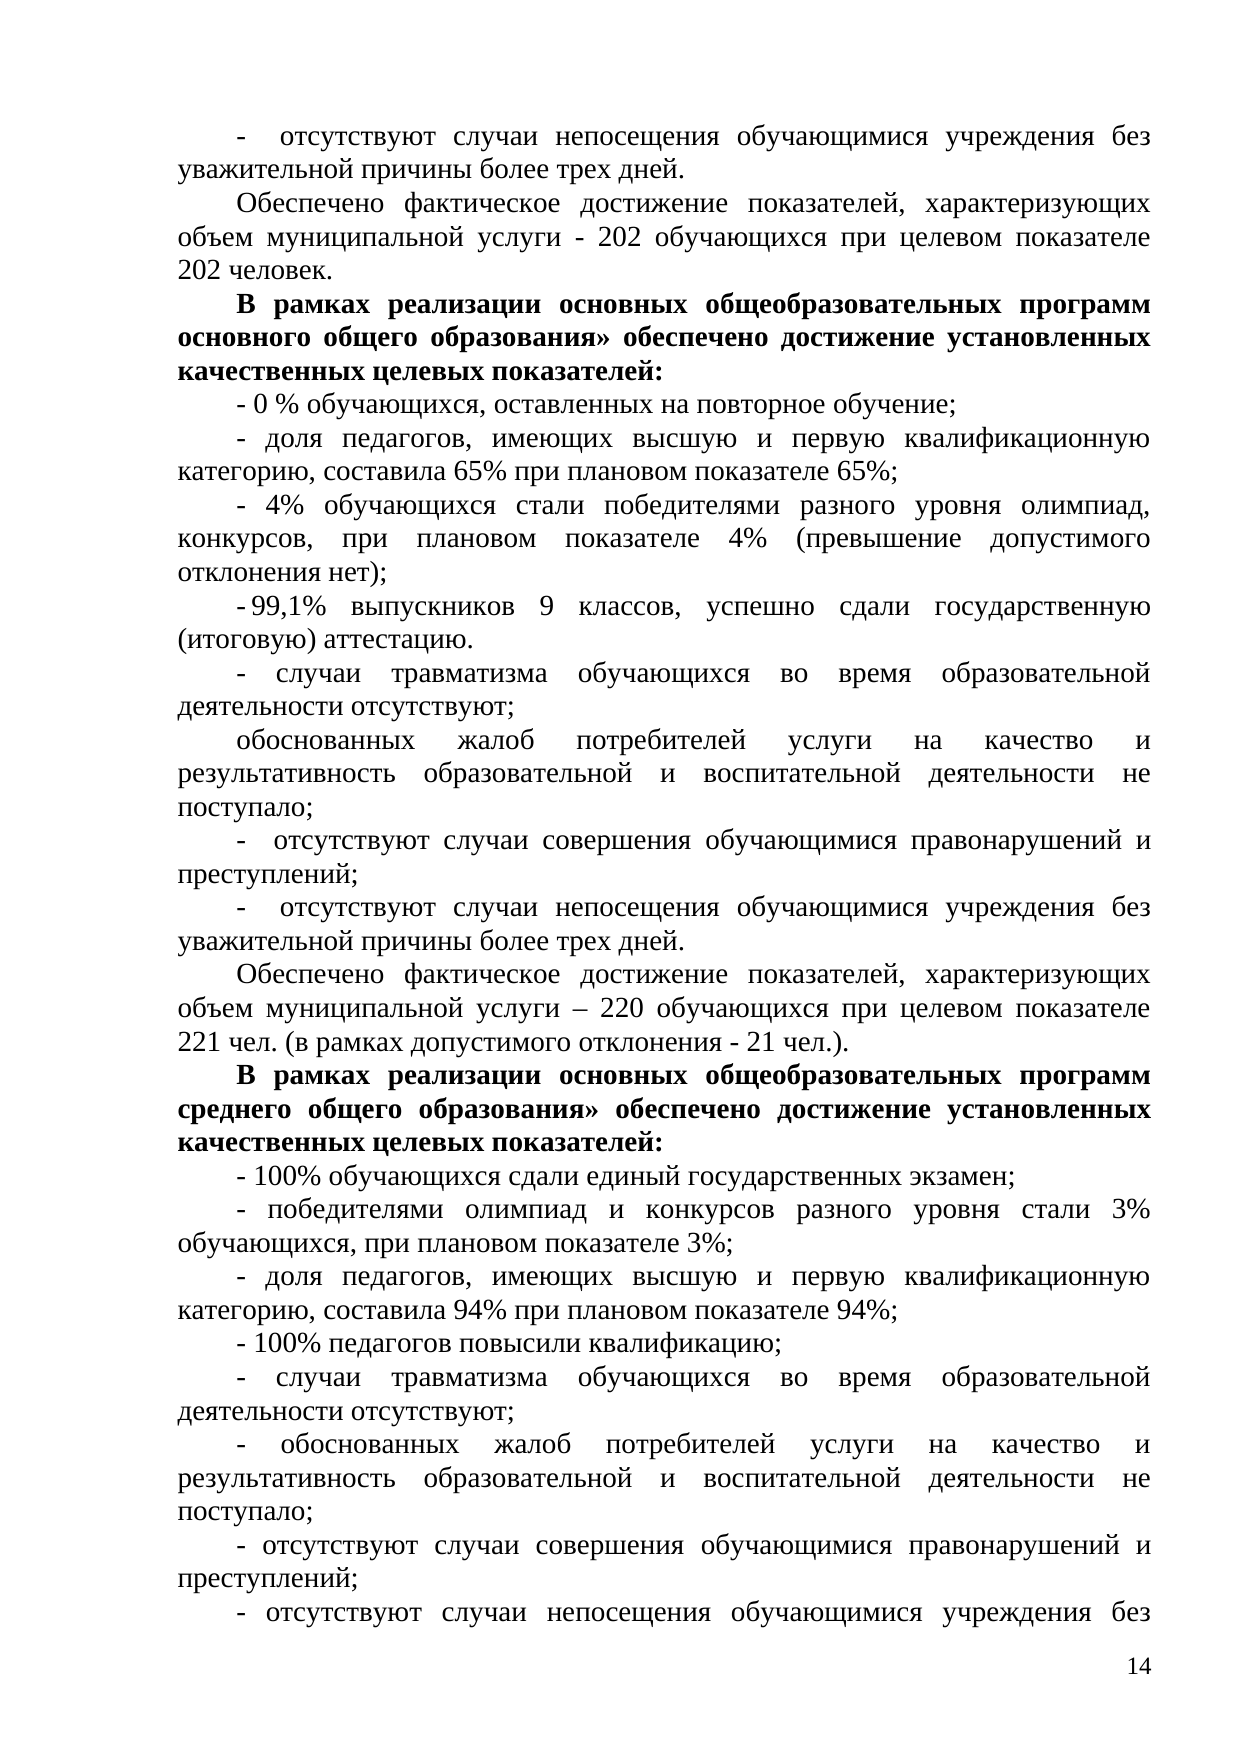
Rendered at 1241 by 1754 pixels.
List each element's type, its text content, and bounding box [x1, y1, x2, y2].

text - случаи травматизма обучающихся во время образовательной деятельности отсутствуют; [177, 655, 1152, 722]
text - 100% обучающихся сдали единый государственных экзамен; [177, 1158, 1152, 1191]
text - отсутствуют случаи непосещения обучающимися учреждения без уважительной причины более трех дней. [177, 889, 1152, 957]
text - победителями олимпиад и конкурсов разного уровня стали 3% обучающихся, при плановом показателе 3%; [177, 1191, 1152, 1258]
text - 4% обучающихся стали победителями разного уровня олимпиад, конкурсов, при плановом показателе 4% (превышение допустимого отклонения нет); [177, 487, 1152, 588]
text - отсутствуют случаи совершения обучающимися правонарушений и преступлений; [177, 822, 1152, 889]
text Обеспечено фактическое достижение показателей, характеризующих объем муниципальной услуги – 220 обучающихся при целевом показателе 221 чел. (в рамках допустимого отклонения - 21 чел.). [177, 957, 1152, 1057]
text - 100% педагогов повысили квалификацию; [177, 1326, 1152, 1359]
text - случаи травматизма обучающихся во время образовательной деятельности отсутствуют; [177, 1359, 1152, 1426]
text - отсутствуют случаи непосещения обучающимися учреждения без уважительной причины более трех дней. [177, 118, 1152, 185]
text - обоснованных жалоб потребителей услуги на качество и результативность образовательной и воспитательной деятельности не поступало; [177, 1426, 1152, 1527]
text - 0 % обучающихся, оставленных на повторное обучение; [177, 386, 1152, 420]
text - доля педагогов, имеющих высшую и первую квалификационную категорию, составила 94% при плановом показателе 94%; [177, 1258, 1152, 1326]
text - отсутствуют случаи совершения обучающимися правонарушений и преступлений; [177, 1527, 1152, 1594]
text обоснованных жалоб потребителей услуги на качество и результативность образовательной и воспитательной деятельности не поступало; [177, 722, 1152, 822]
text - доля педагогов, имеющих высшую и первую квалификационную категорию, составила 65% при плановом показателе 65%; [177, 420, 1152, 487]
text В рамках реализации основных общеобразовательных программ среднего общего образования» обеспечено достижение установленных качественных целевых показателей: [177, 1057, 1152, 1158]
text - 99,1% выпускников 9 классов, успешно сдали государственную (итоговую) аттестацию. [177, 588, 1152, 655]
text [177, 1594, 1152, 1627]
text Обеспечено фактическое достижение показателей, характеризующих объем муниципальной услуги - 202 обучающихся при целевом показателе 202 человек. [177, 185, 1152, 286]
text В рамках реализации основных общеобразовательных программ основного общего образования» обеспечено достижение установленных качественных целевых показателей: [177, 286, 1152, 386]
